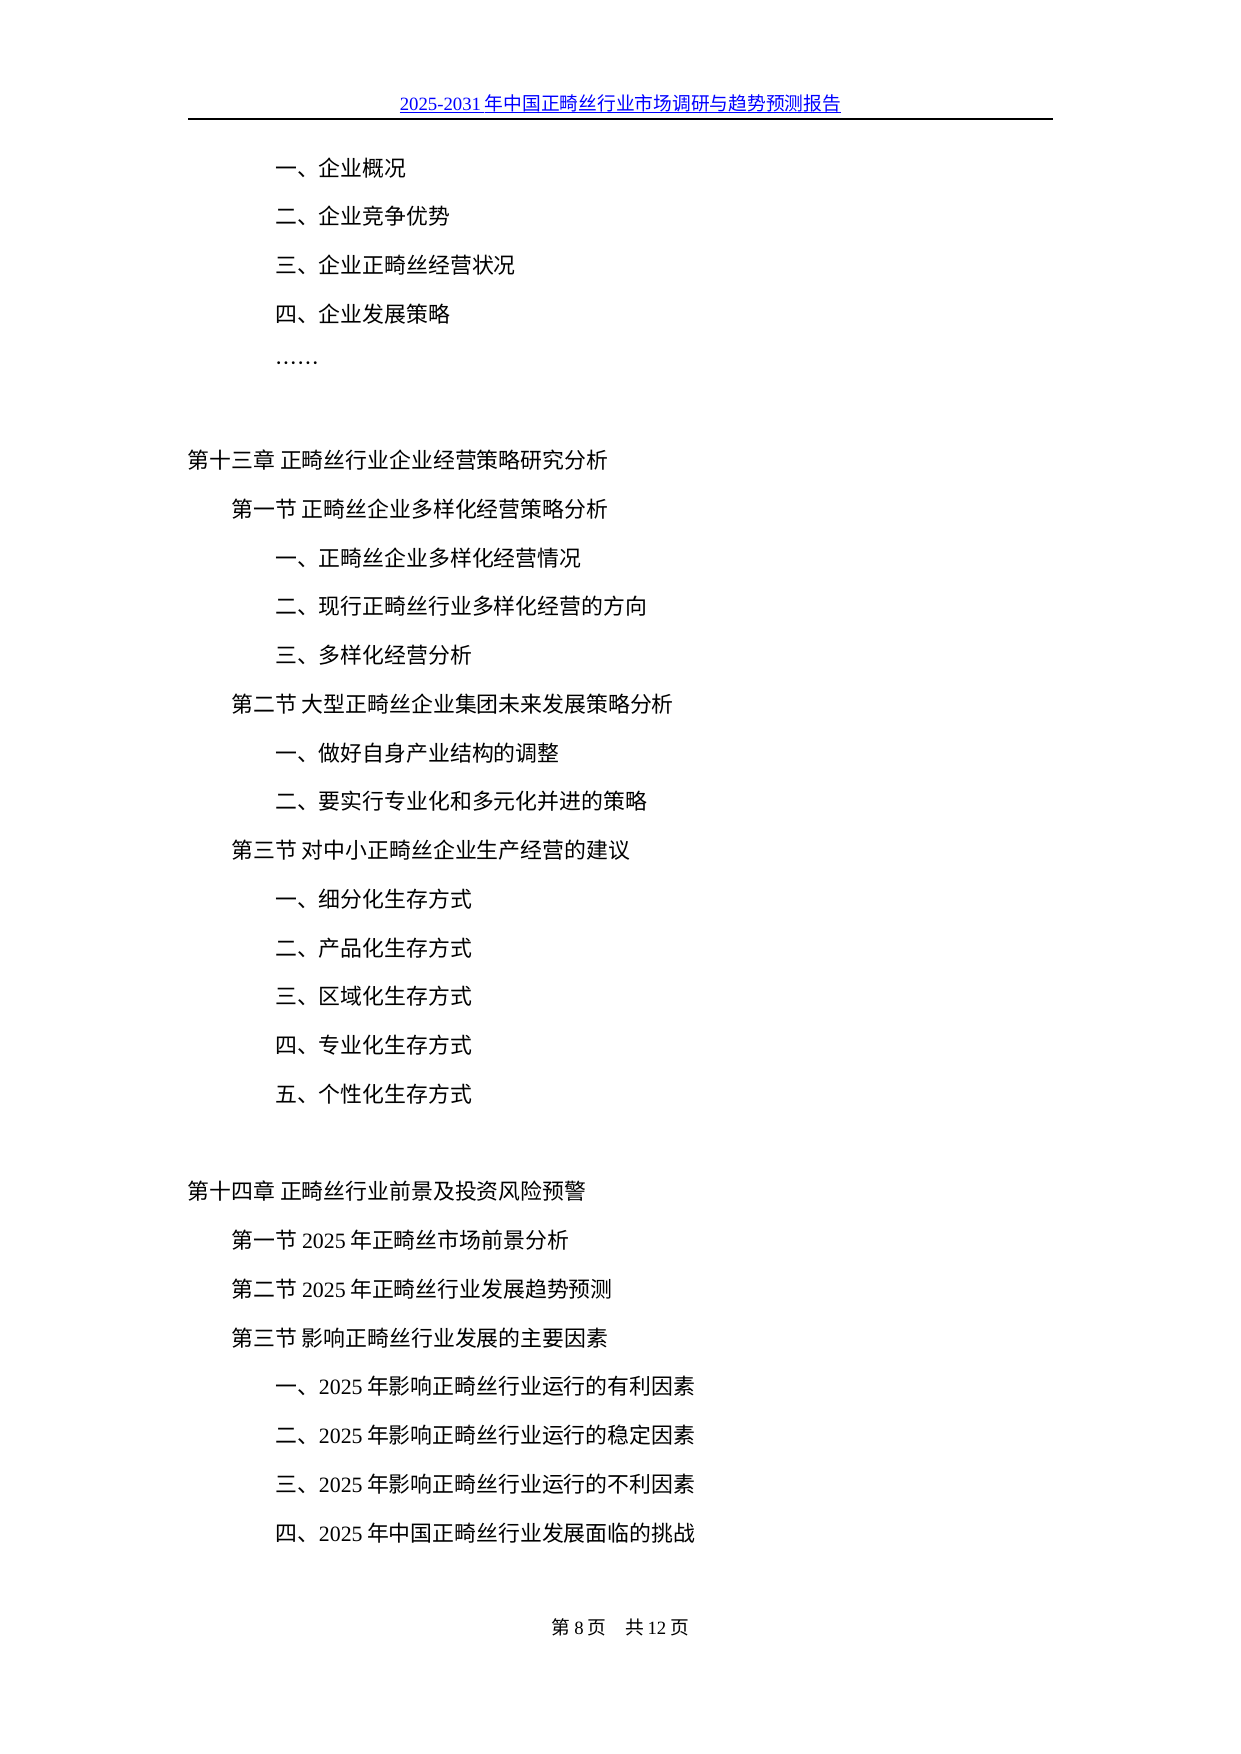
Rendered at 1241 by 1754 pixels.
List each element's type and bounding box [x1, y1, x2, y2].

text [187, 150, 1053, 1548]
